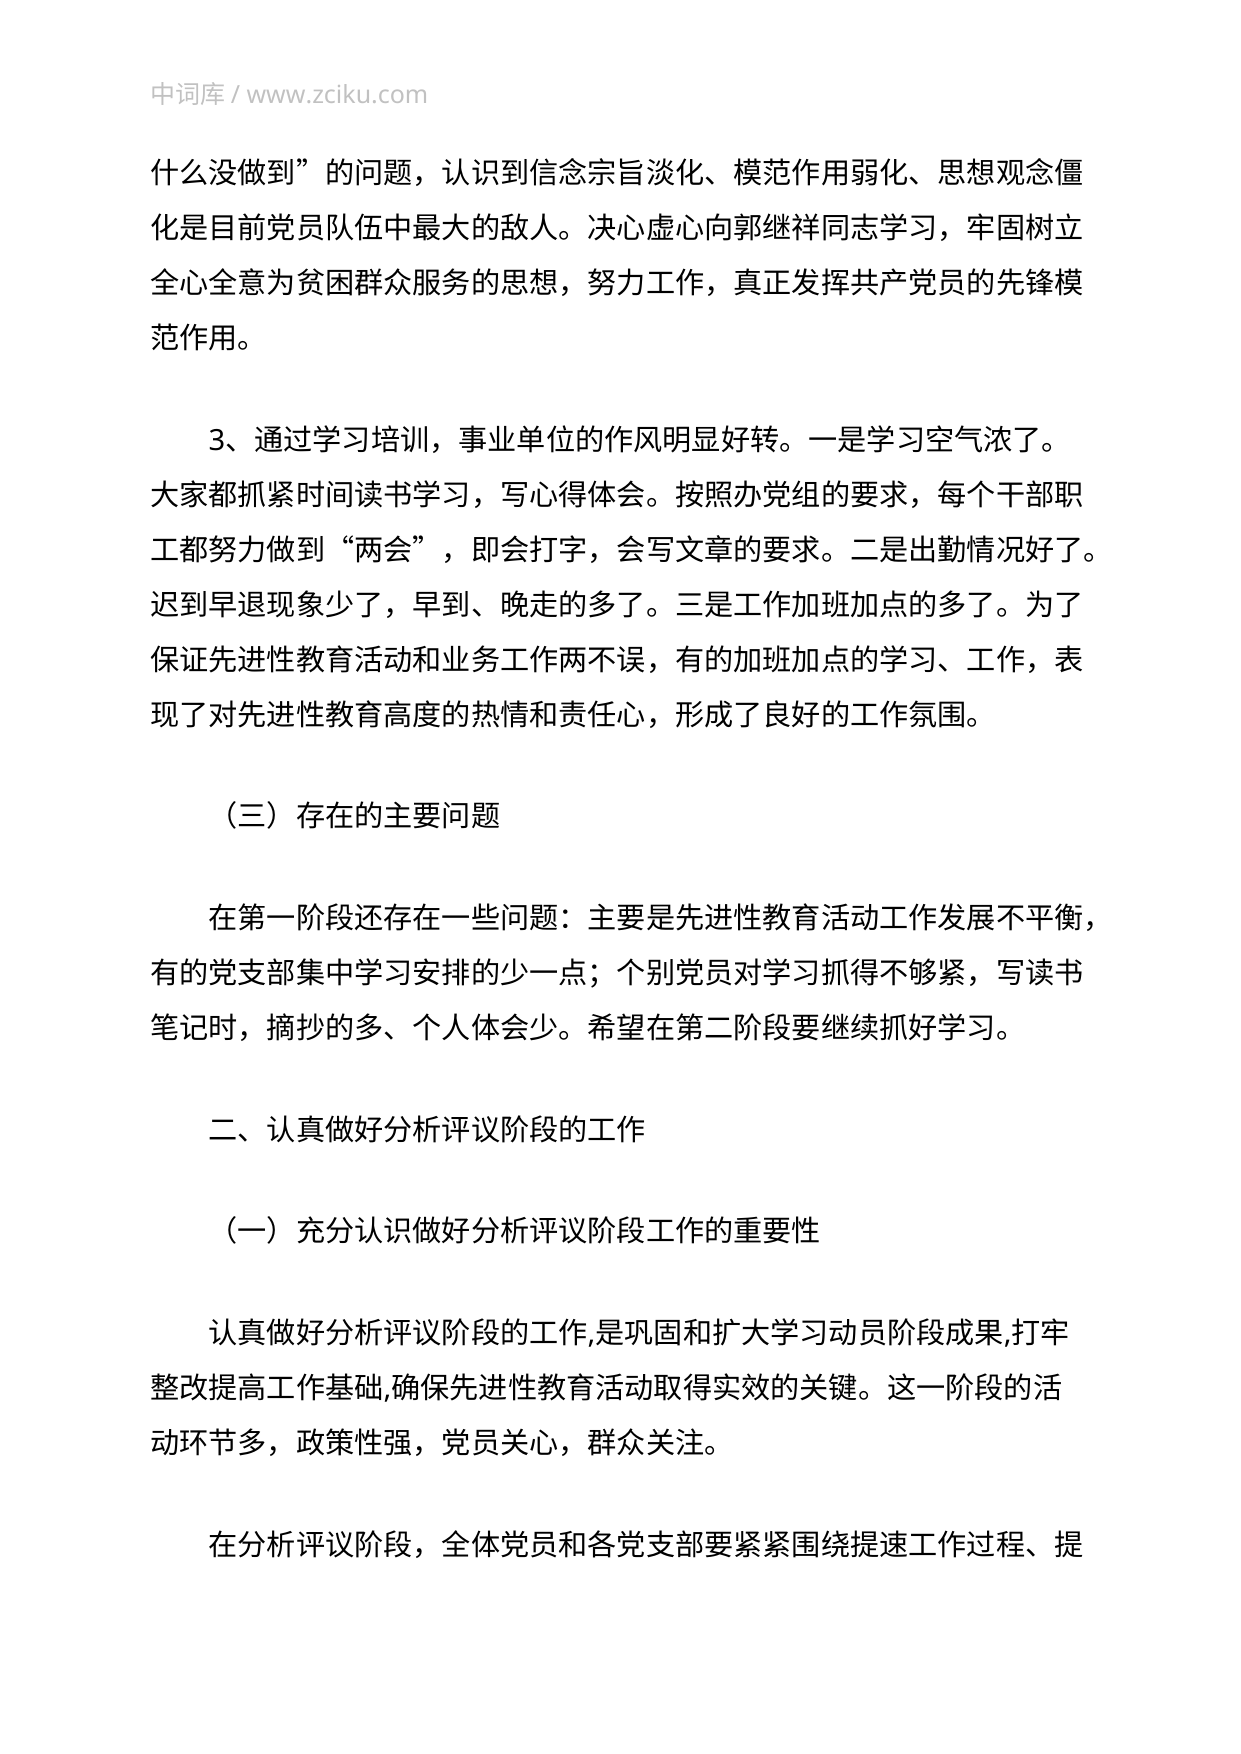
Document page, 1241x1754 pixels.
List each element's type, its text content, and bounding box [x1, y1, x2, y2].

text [150, 1521, 1090, 1564]
text 认真做好分析评议阶段的工作,是巩固和扩大学习动员阶段成果,打牢整改提高工作基础,确保先进性教育活动取得实效的关键。这一阶段的活动环节多，政策性强，党员关心，群众关注。 [150, 1310, 1090, 1462]
text 3、通过学习培训，事业单位的作风明显好转。一是学习空气浓了。大家都抓紧时间读书学习，写心得体会。按照办党组的要求，每个干部职工都努力做到“两会”，即会打字，会写文章的要求。二是出勤情况好了。迟到早退现象少了，早到、晚走的多了。三是工作加班加点的多了。为了保证先进性教育活动和业务工作两不误，有的加班加点的学习、工作，表现了对先进性教育高度的热情和责任心，形成了良好的工作氛围。 [150, 416, 1090, 733]
text （三）存在的主要问题 [150, 793, 1090, 835]
text （一）充分认识做好分析评议阶段工作的重要性 [150, 1208, 1090, 1250]
text 二、认真做好分析评议阶段的工作 [150, 1106, 1090, 1148]
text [150, 150, 1090, 357]
text 在第一阶段还存在一些问题：主要是先进性教育活动工作发展不平衡，有的党支部集中学习安排的少一点；个别党员对学习抓得不够紧，写读书笔记时，摘抄的多、个人体会少。希望在第二阶段要继续抓好学习。 [150, 894, 1090, 1047]
